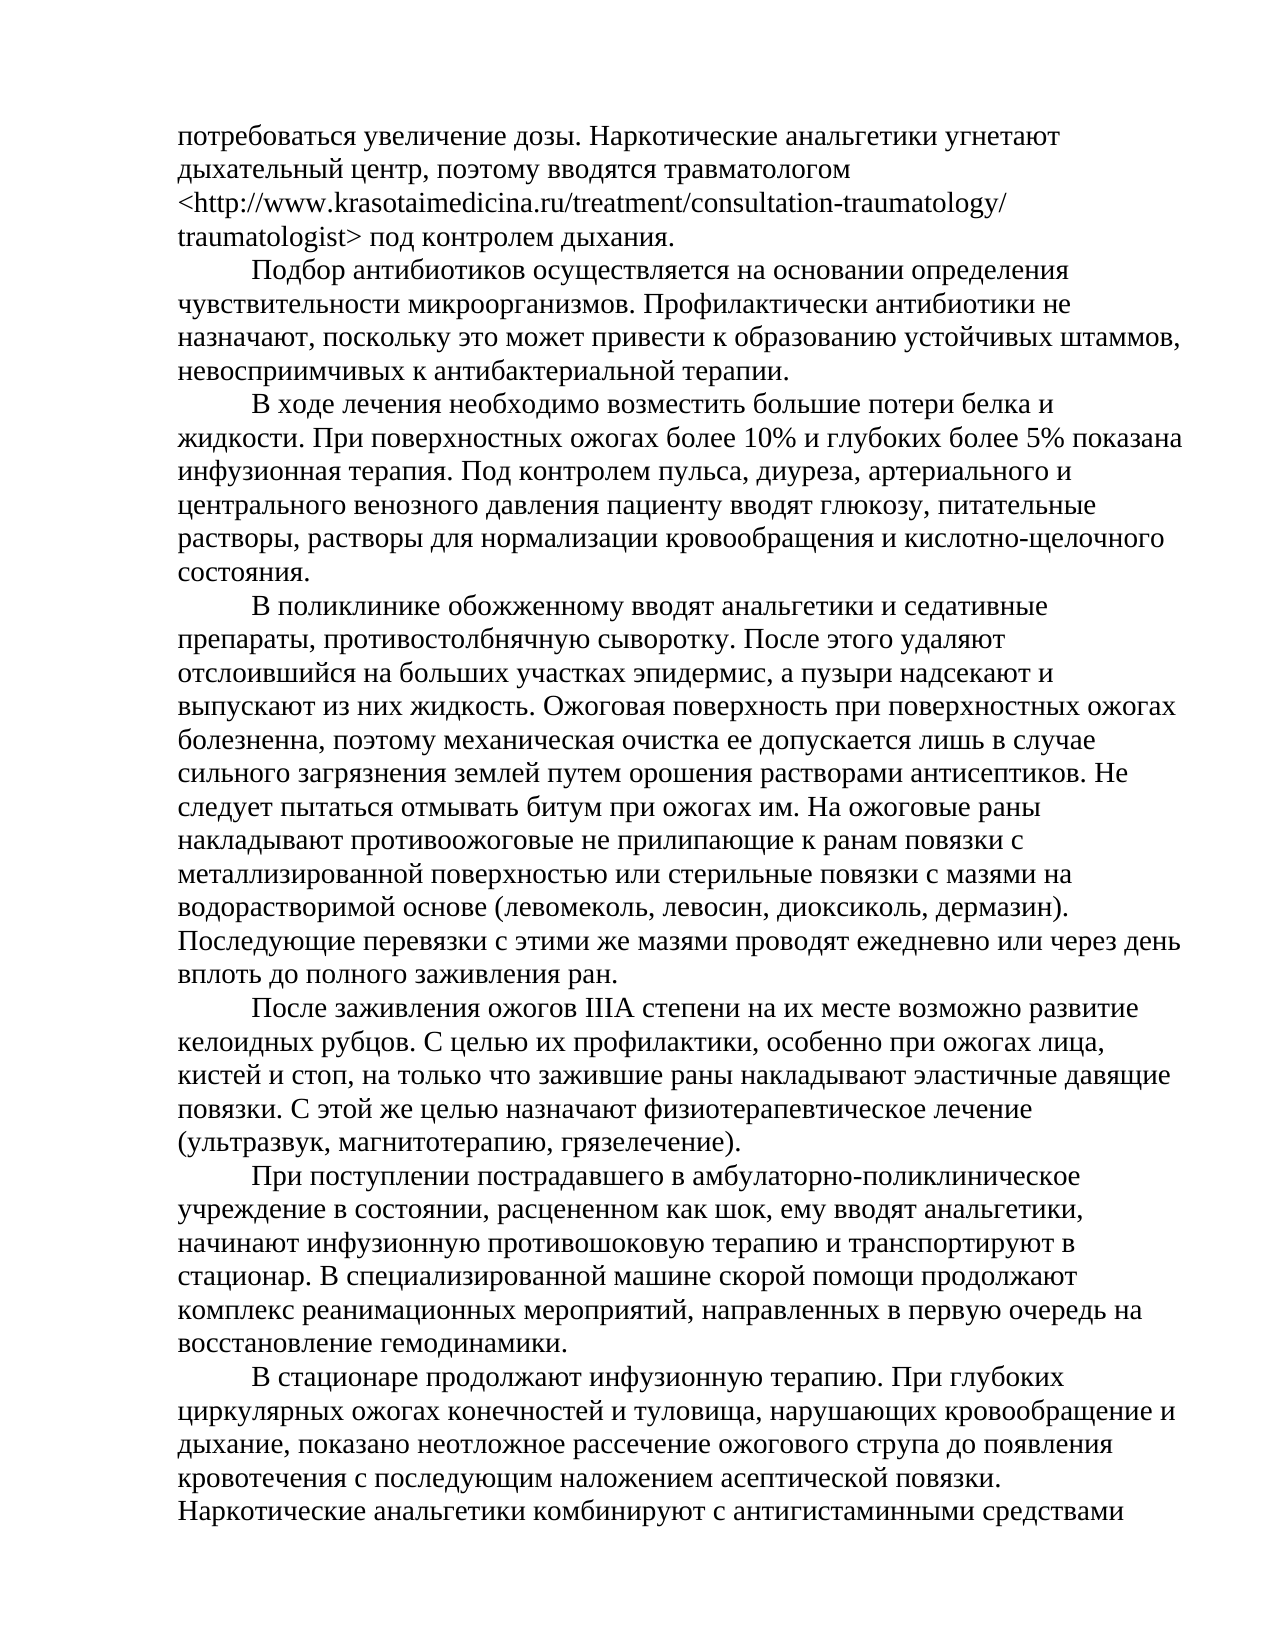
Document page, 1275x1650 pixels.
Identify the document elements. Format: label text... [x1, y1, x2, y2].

text После заживления ожогов IIIА степени на их месте возможно развитие келоидных рубцов. С целью их профилактики, особенно при ожогах лица, кистей и стоп, на только что зажившие раны накладывают эластичные давящие повязки. С этой же целью назначают физиотерапевтическое лечение (ультразвук, магнитотерапию, грязелечение). [177, 990, 1186, 1158]
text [177, 118, 1186, 252]
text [177, 1359, 1186, 1527]
text В ходе лечения необходимо возместить большие потери белка и жидкости. При поверхностных ожогах более 10% и глубоких более 5% показана инфузионная терапия. Под контролем пульса, диуреза, артериального и центрального венозного давления пациенту вводят глюкозу, питательные растворы, растворы для нормализации кровообращения и кислотно-щелочного состояния. [177, 386, 1186, 588]
text При поступлении пострадавшего в амбулаторно-поликлиническое учреждение в состоянии, расцененном как шок, ему вводят анальгетики, начинают инфузионную противошоковую терапию и транспортируют в стационар. В специализированной машине скорой помощи продолжают комплекс реанимационных мероприятий, направленных в первую очередь на восстановление гемодинамики. [177, 1158, 1186, 1359]
text В поликлинике обожженному вводят анальгетики и седативные препараты, противостолбнячную сыворотку. После этого удаляют отслоившийся на больших участках эпидермис, а пузыри надсекают и выпускают из них жидкость. Ожоговая поверхность при поверхностных ожогах болезненна, поэтому механическая очистка ее допускается лишь в случае сильного загрязнения землей путем орошения растворами антисептиков. Не следует пытаться отмывать битум при ожогах им. На ожоговые раны накладывают противоожоговые не прилипающие к ранам повязки с металлизированной поверхностью или стерильные повязки с мазями на водорастворимой основе (левомеколь, левосин, диоксиколь, дермазин). Последующие перевязки с этими же мазями проводят ежедневно или через день вплоть до полного заживления ран. [177, 588, 1186, 990]
text Подбор антибиотиков осуществляется на основании определения чувствительности микроорганизмов. Профилактически антибиотики не назначают, поскольку это может привести к образованию устойчивых штаммов, невосприимчивых к антибактериальной терапии. [177, 252, 1186, 386]
